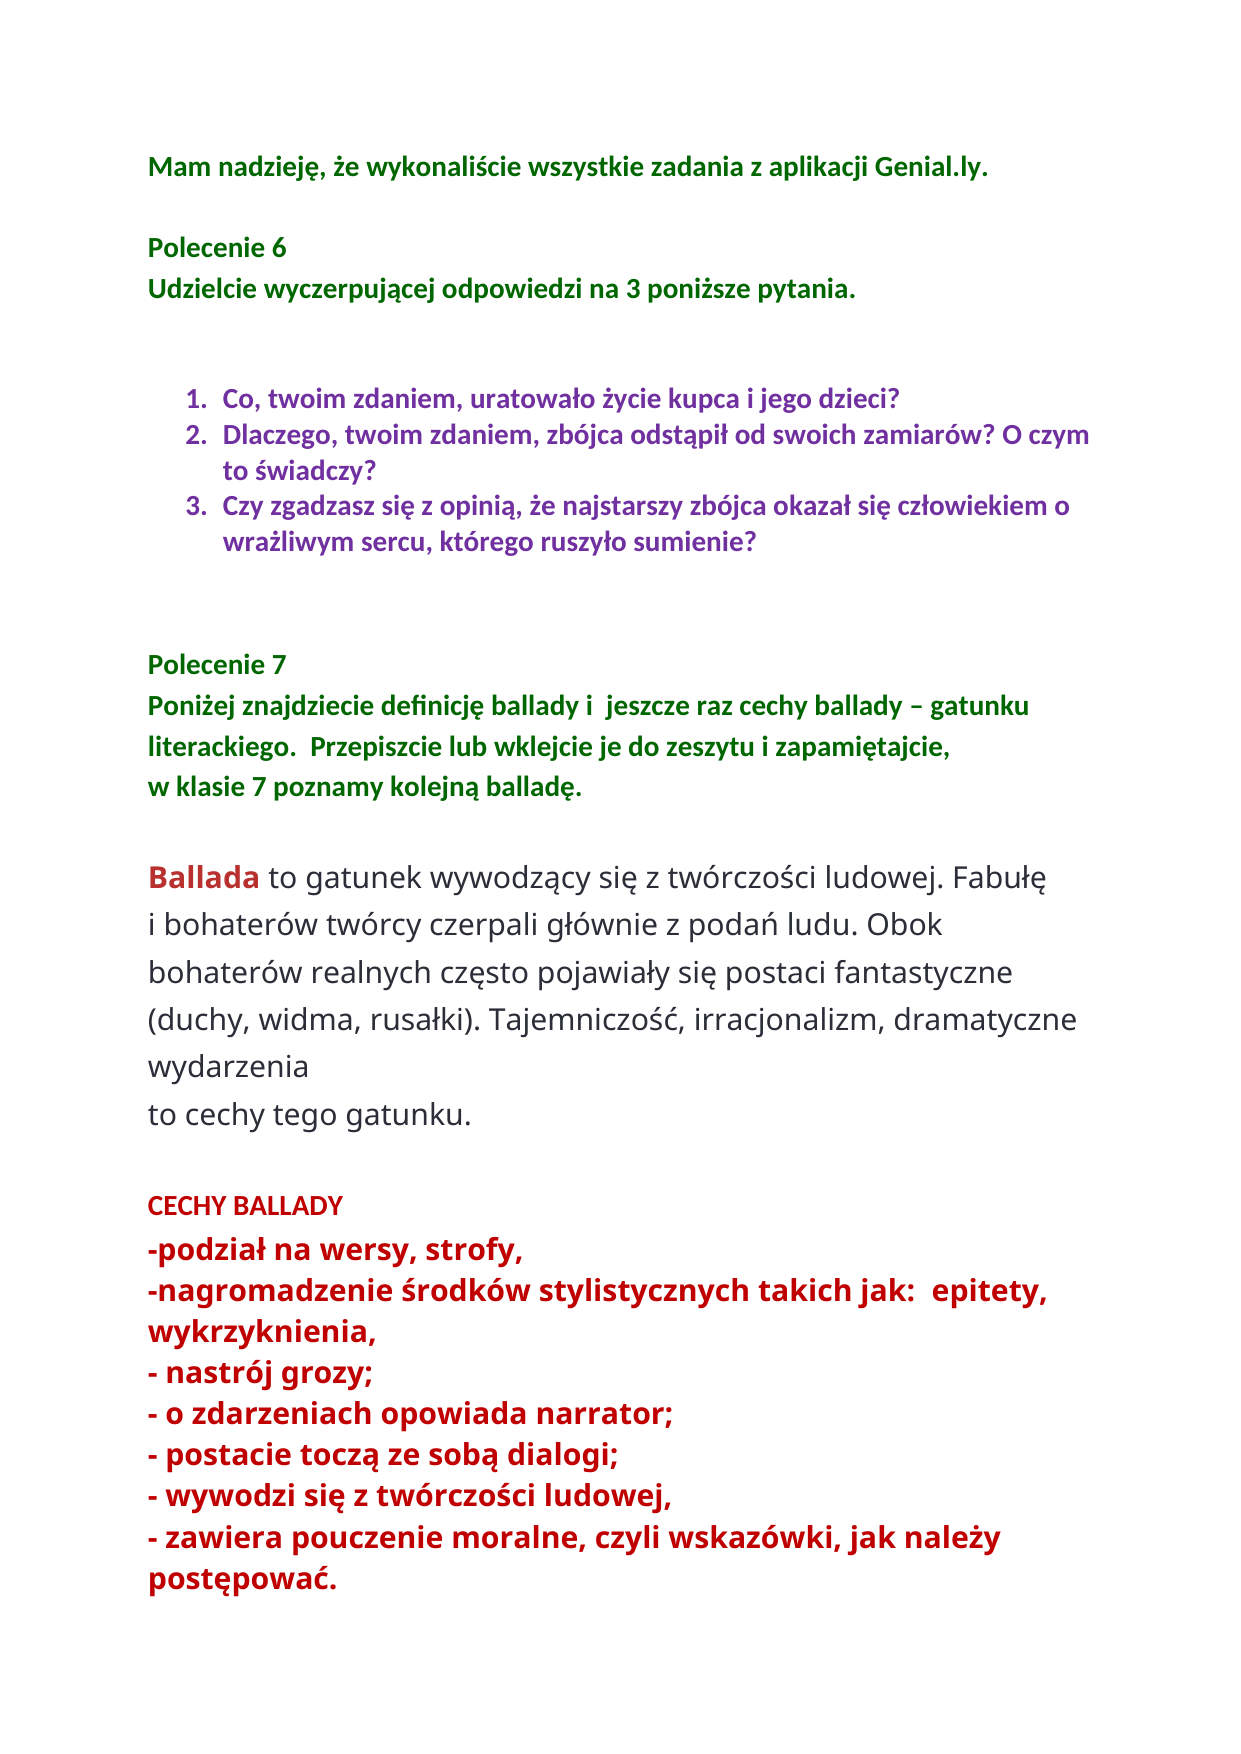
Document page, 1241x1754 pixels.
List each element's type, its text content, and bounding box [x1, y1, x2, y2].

text Ballada to gatunek wywodzący się z twórczości ludowej. Fabułę i bohaterów twórcy czerpali głównie z podań ludu. Obok bohaterów realnych często pojawiały się postaci fantastyczne (duchy, widma, rusałki). Tajemniczość, irracjonalizm, dramatyczne wydarzenia to cechy tego gatunku. [148, 856, 1093, 1134]
text Poniżej znajdziecie definicję ballady i jeszcze raz cechy ballady – gatunku literackiego. Przepiszcie lub wklejcie je do zeszytu i zapamiętajcie, w klasie 7 poznamy kolejną balladę. [148, 687, 1093, 804]
text - zawiera pouczenie moralne, czyli wskazówki, jak należy postępować. [148, 1516, 1093, 1598]
text CECHY BALLADY [148, 1187, 1093, 1222]
list Dlaczego, twoim zdaniem, zbójca odstąpił od swoich zamiarów? O czym to świadczy? [185, 416, 1093, 487]
list Czy zgadzasz się z opinią, że najstarszy zbójca okazał się człowiekiem o wrażliwym sercu, którego ruszyło sumienie? [185, 487, 1093, 558]
text - o zdarzeniach opowiada narrator; [148, 1392, 1093, 1433]
list Co, twoim zdaniem, uratowało życie kupca i jego dzieci? [185, 380, 1093, 416]
text - wywodzi się z twórczości ludowej, [148, 1474, 1093, 1516]
text - nastrój grozy; [148, 1351, 1093, 1392]
text Udzielcie wyczerpującej odpowiedzi na 3 poniższe pytania. [148, 270, 1093, 306]
text -nagromadzenie środków stylistycznych takich jak: epitety, wykrzyknienia, [148, 1269, 1093, 1351]
text Polecenie 6 [148, 229, 1093, 265]
text Mam nadzieję, że wykonaliście wszystkie zadania z aplikacji Genial.ly. [148, 148, 1093, 183]
text Polecenie 7 [148, 646, 1093, 681]
text -podział na wersy, strofy, [148, 1228, 1093, 1269]
text - postacie toczą ze sobą dialogi; [148, 1433, 1093, 1474]
